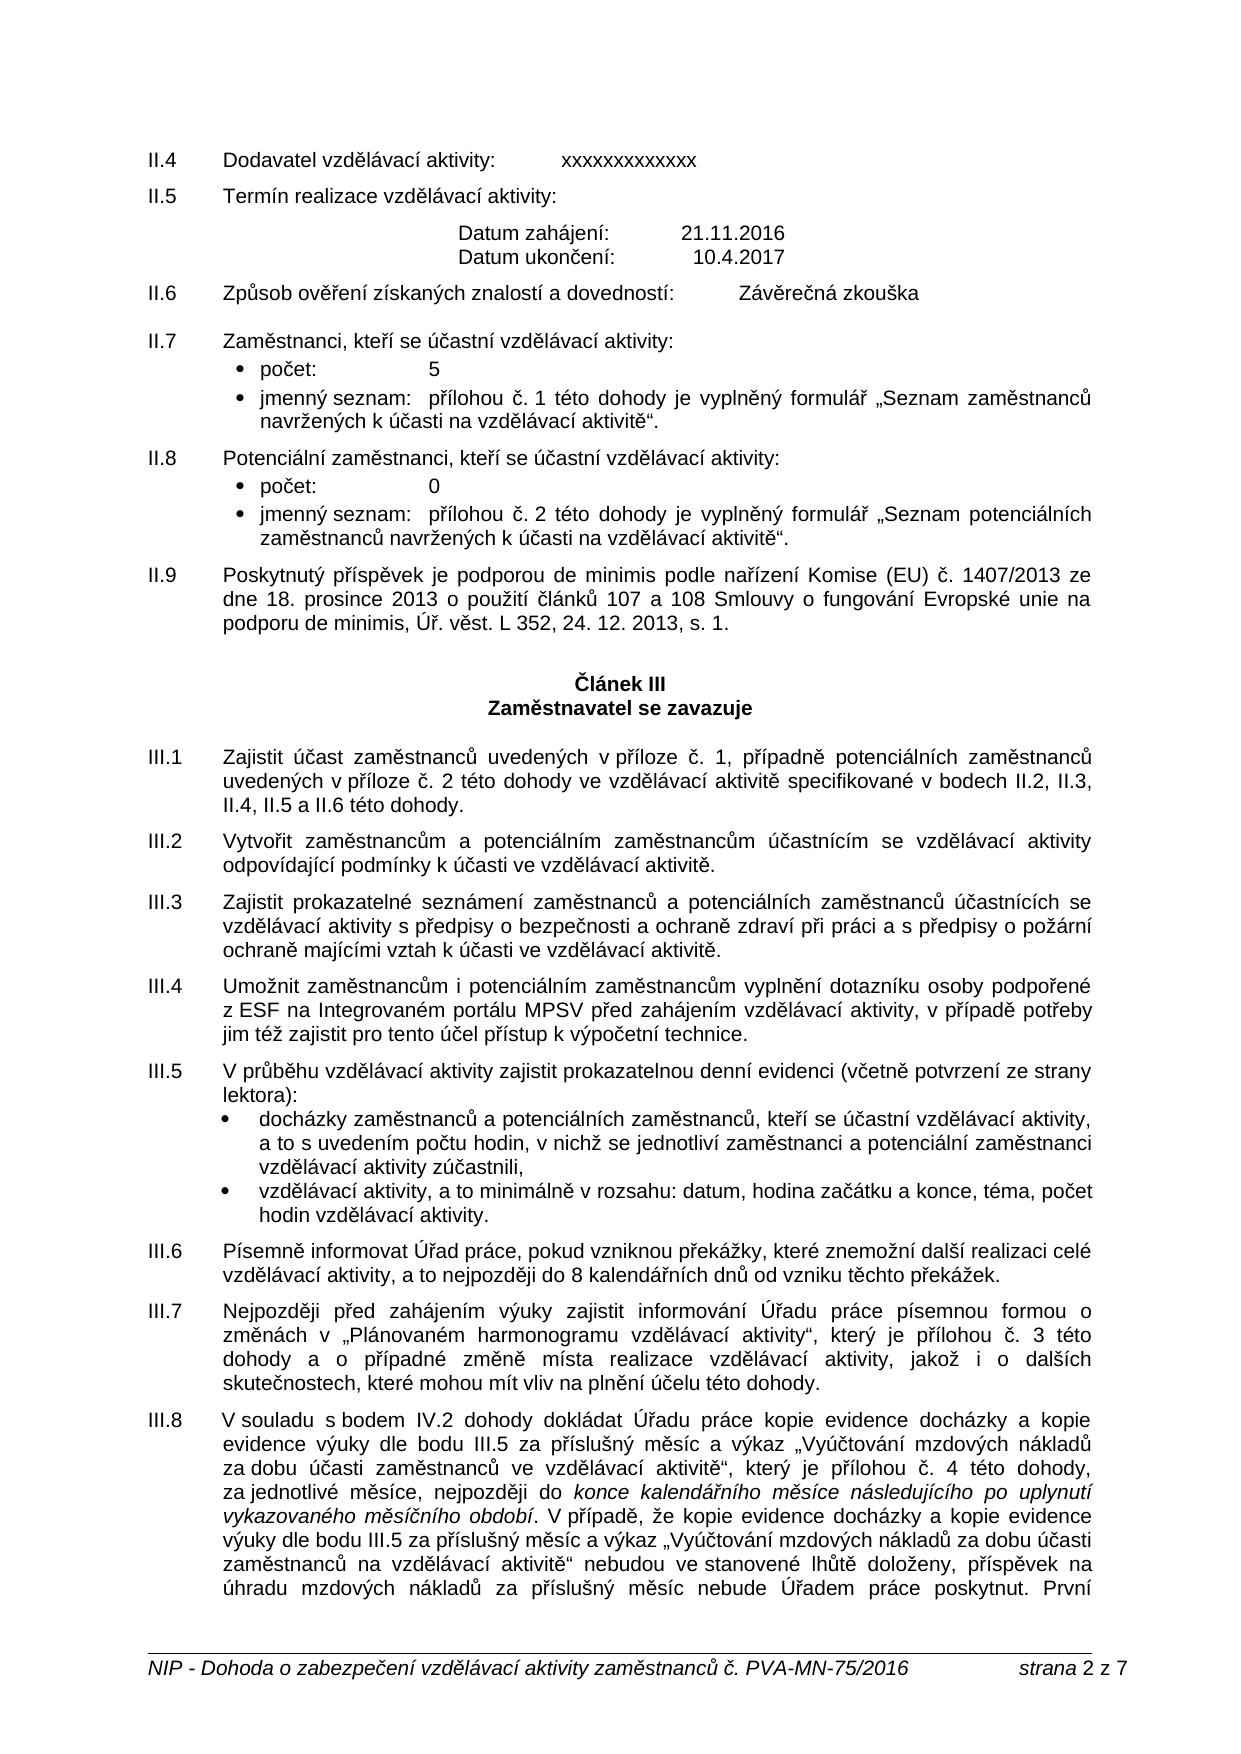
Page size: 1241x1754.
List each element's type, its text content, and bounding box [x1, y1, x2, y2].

list vzdělávací aktivity, a to minimálně v rozsahu: datum, hodina začátku a konce, téma, počet hodin vzdělávací aktivity. [221, 1178, 1092, 1226]
list počet: 5 [236, 357, 1092, 381]
list Zajistit účast zaměstnanců uvedených v příloze č. 1, případně potenciálních zaměstnanců uvedených v příloze č. 2 této dohody ve vzdělávací aktivitě specifikované v bodech II.2, II.3, II.4, II.5 a II.6 této dohody. [148, 745, 1092, 817]
list Písemně informovat Úřad práce, pokud vzniknou překážky, které znemožní další realizaci celé vzdělávací aktivity, a to nejpozději do 8 kalendářních dnů od vzniku těchto překážek. [148, 1239, 1092, 1287]
list Zajistit prokazatelné seznámení zaměstnanců a potenciálních zaměstnanců účastnících se vzdělávací aktivity s předpisy o bezpečnosti a ochraně zdraví při práci a s předpisy o požární ochraně majícími vztah k účasti ve vzdělávací aktivitě. [148, 890, 1092, 962]
list Umožnit zaměstnancům i potenciálním zaměstnancům vyplnění dotazníku osoby podpořené z ESF na Integrovaném portálu MPSV před zahájením vzdělávací aktivity, v případě potřeby jim též zajistit pro tento účel přístup k výpočetní technice. [148, 974, 1092, 1046]
list Nejpozději před zahájením výuky zajistit informování Úřadu práce písemnou formou o změnách v „Plánovaném harmonogramu vzdělávací aktivity“, který je přílohou č. 3 této dohody a o případné změně místa realizace vzdělávací aktivity, jakož i o dalších skutečnostech, které mohou mít vliv na plnění účelu této dohody. [148, 1299, 1092, 1395]
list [148, 1408, 1092, 1599]
text Termín realizace vzdělávací aktivity: [148, 184, 1092, 208]
text Potenciální zaměstnanci, kteří se účastní vzdělávací aktivity: [148, 446, 1092, 470]
text Poskytnutý příspěvek je podporou de minimis podle nařízení Komise (EU) č. 1407/2013 ze dne 18. prosince 2013 o použití článků 107 a 108 Smlouvy o fungování Evropské unie na podporu de minimis, Úř. věst. L 352, 24. 12. 2013, s. 1. [148, 563, 1092, 634]
text Způsob ověření získaných znalostí a dovedností: Závěrečná zkouška [148, 281, 1092, 329]
list docházky zaměstnanců a potenciálních zaměstnanců, kteří se účastní vzdělávací aktivity, a to s uvedením počtu hodin, v nichž se jednotliví zaměstnanci a potenciální zaměstnanci vzdělávací aktivity zúčastnili, [221, 1106, 1092, 1178]
text Článek III [148, 672, 1092, 696]
list jmenný seznam: přílohou č. 2 této dohody je vyplněný formulář „Seznam potenciálních zaměstnanců navržených k účasti na vzdělávací aktivitě“. [236, 502, 1092, 550]
list Datum zahájení: 21.11.2016 Datum ukončení: 10.4.2017 [223, 221, 1092, 268]
list počet: 0 [236, 474, 1092, 498]
list Vytvořit zaměstnancům a potenciálním zaměstnancům účastnícím se vzdělávací aktivity odpovídající podmínky k účasti ve vzdělávací aktivitě. [148, 829, 1092, 877]
text Zaměstnavatel se zavazuje [148, 696, 1092, 720]
list jmenný seznam: přílohou č. 1 této dohody je vyplněný formulář „Seznam zaměstnanců navržených k účasti na vzdělávací aktivitě“. [236, 385, 1092, 433]
text Dodavatel vzdělávací aktivity: xxxxxxxxxxxxx [148, 148, 1092, 172]
text Zaměstnanci, kteří se účastní vzdělávací aktivity: [148, 329, 1092, 353]
list V průběhu vzdělávací aktivity zajistit prokazatelnou denní evidenci (včetně potvrzení ze strany lektora): [148, 1058, 1092, 1106]
